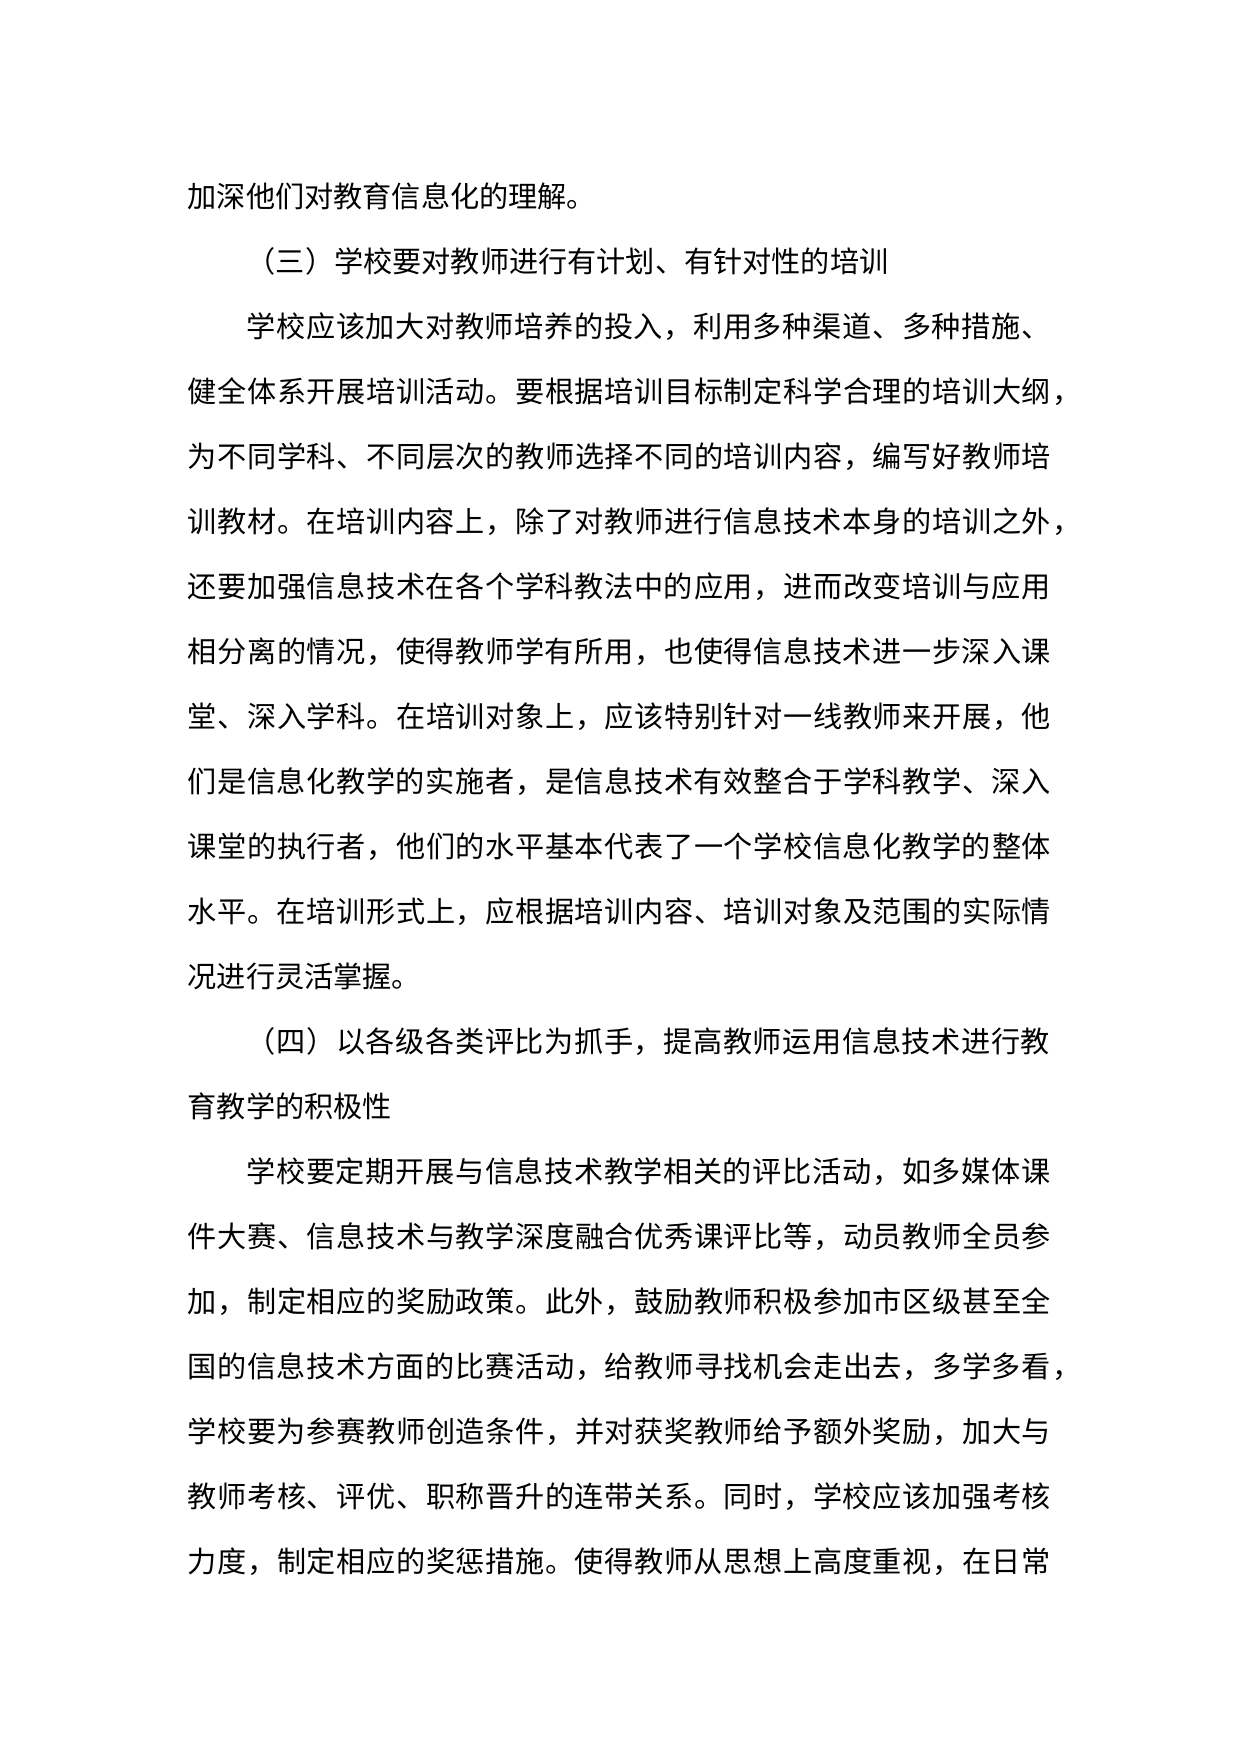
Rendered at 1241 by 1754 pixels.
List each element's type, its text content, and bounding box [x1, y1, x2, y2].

text （三）学校要对教师进行有计划、有针对性的培训 [187, 227, 1053, 292]
text （四）以各级各类评比为抓手，提高教师运用信息技术进行教育教学的积极性 [187, 1007, 1053, 1137]
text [187, 1137, 1053, 1592]
text 学校应该加大对教师培养的投入，利用多种渠道、多种措施、健全体系开展培训活动。要根据培训目标制定科学合理的培训大纲，为不同学科、不同层次的教师选择不同的培训内容，编写好教师培训教材。在培训内容上，除了对教师进行信息技术本身的培训之外，还要加强信息技术在各个学科教法中的应用，进而改变培训与应用相分离的情况，使得教师学有所用，也使得信息技术进一步深入课堂、深入学科。在培训对象上，应该特别针对一线教师来开展，他们是信息化教学的实施者，是信息技术有效整合于学科教学、深入课堂的执行者，他们的水平基本代表了一个学校信息化教学的整体水平。在培训形式上，应根据培训内容、培训对象及范围的实际情况进行灵活掌握。 [187, 292, 1053, 1007]
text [187, 162, 1053, 227]
